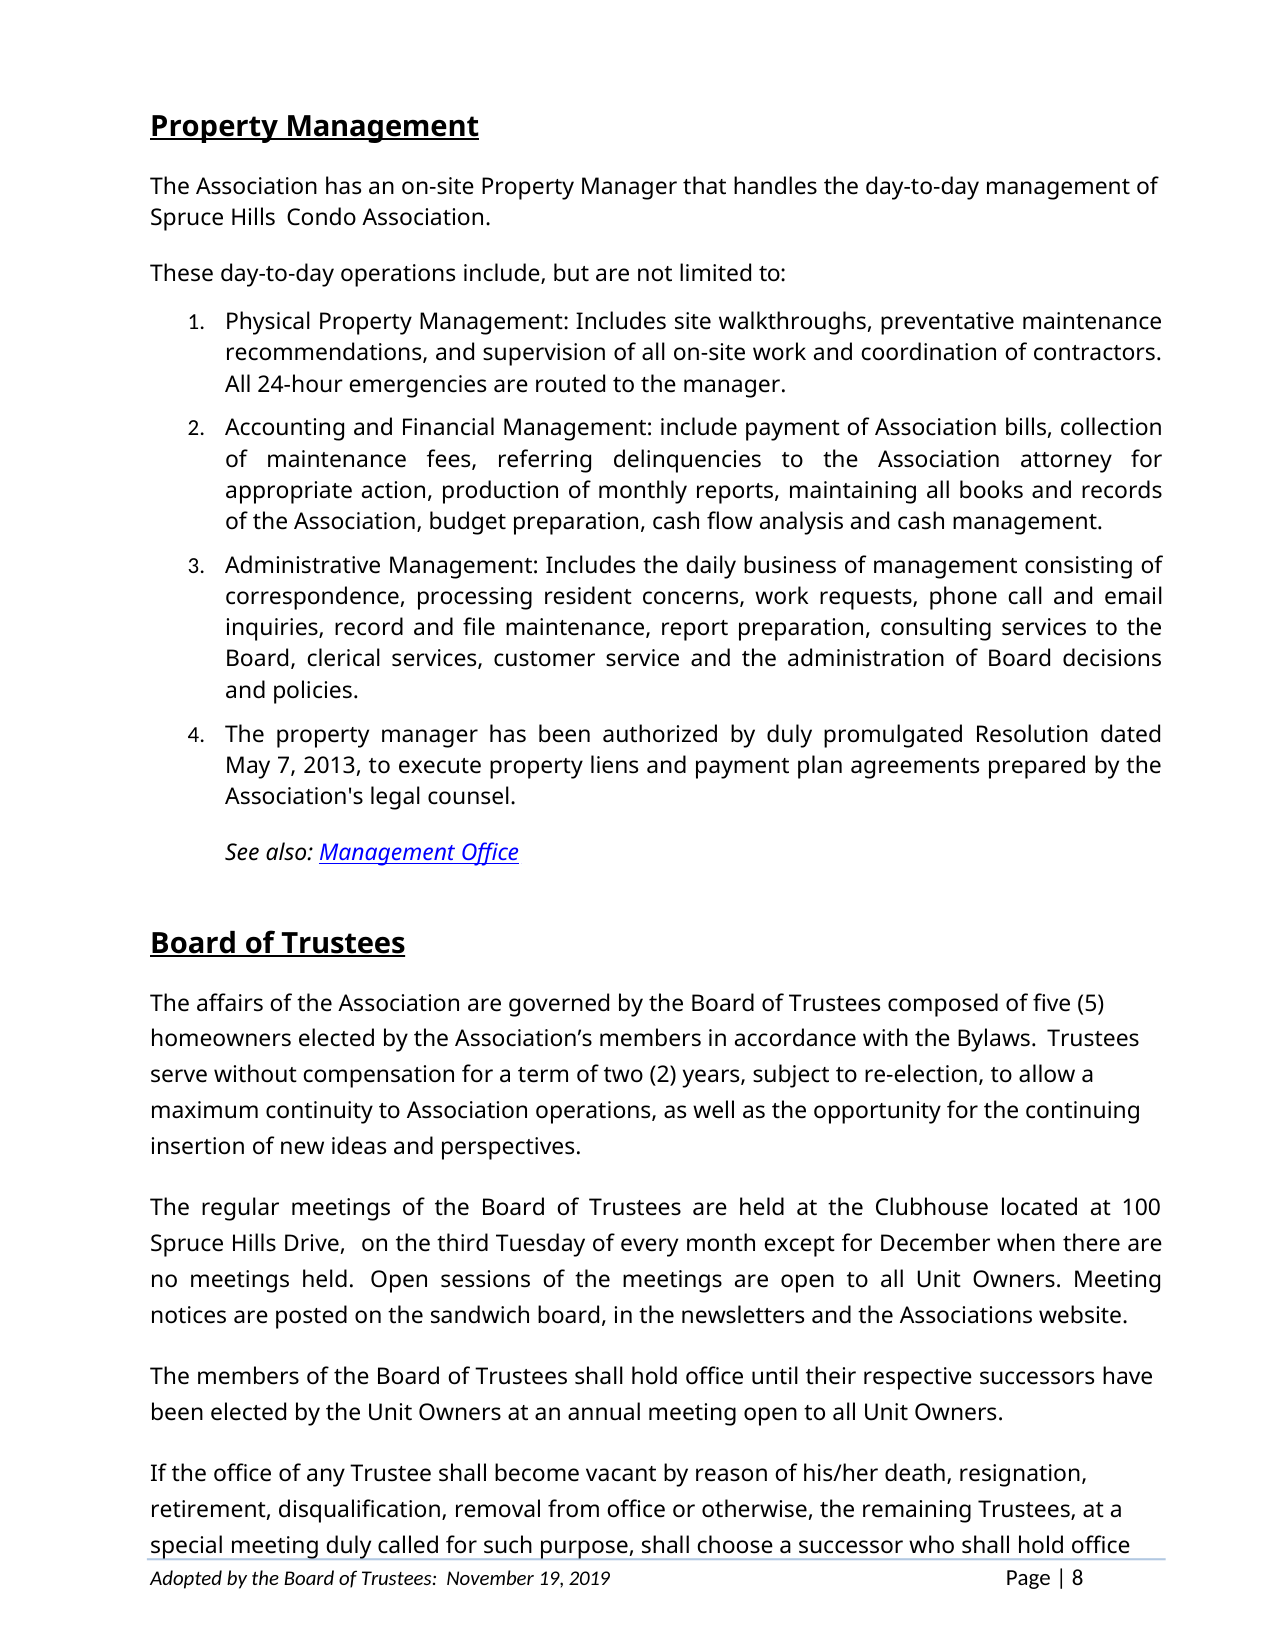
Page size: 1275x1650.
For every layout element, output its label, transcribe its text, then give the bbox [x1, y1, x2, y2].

list Physical Property Management: Includes site walkthroughs, preventative maintenance recommendations, and supervision of all on-site work and coordination of contractors. All 24-hour emergencies are routed to the manager. [187, 305, 1163, 399]
list Administrative Management: Includes the daily business of management consisting of correspondence, processing resident concerns, work requests, phone call and email inquiries, record and file maintenance, report preparation, consulting services to the Board, clerical services, customer service and the administration of Board decisions and policies. [187, 549, 1163, 705]
subtitle Board of Trustees [150, 922, 1185, 962]
text The affairs of the Association are governed by the Board of Trustees composed of five (5) homeowners elected by the Association’s members in accordance with the Bylaws. Trustees serve without compensation for a term of two (2) years, subject to re-election, to allow a maximum continuity to Association operations, as well as the opportunity for the continuing insertion of new ideas and perspectives. [150, 986, 1160, 1161]
text These day-to-day operations include, but are not limited to: [150, 257, 1185, 288]
subtitle Property Management [150, 105, 1185, 145]
list The property manager has been authorized by duly promulgated Resolution dated May 7, 2013, to execute property liens and payment plan agreements prepared by the Association's legal counsel. [187, 718, 1163, 811]
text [150, 1457, 1155, 1560]
text The Association has an on-site Property Manager that handles the day-to-day management of Spruce Hills Condo Association. [150, 170, 1185, 232]
text The regular meetings of the Board of Trustees are held at the Clubhouse located at 100 Spruce Hills Drive, on the third Tuesday of every month except for December when there are no meetings held. Open sessions of the meetings are open to all Unit Owners. Meeting notices are posted on the sandwich board, in the newsletters and the Associations website. [150, 1191, 1163, 1330]
text The members of the Board of Trustees shall hold office until their respective successors have been elected by the Unit Owners at an annual meeting open to all Unit Owners. [150, 1360, 1153, 1427]
list Accounting and Financial Management: include payment of Association bills, collection of maintenance fees, referring delinquencies to the Association attorney for appropriate action, production of monthly reports, maintaining all books and records of the Association, budget preparation, cash flow analysis and cash management. [187, 411, 1163, 536]
text See also: Management Office [225, 836, 1185, 868]
